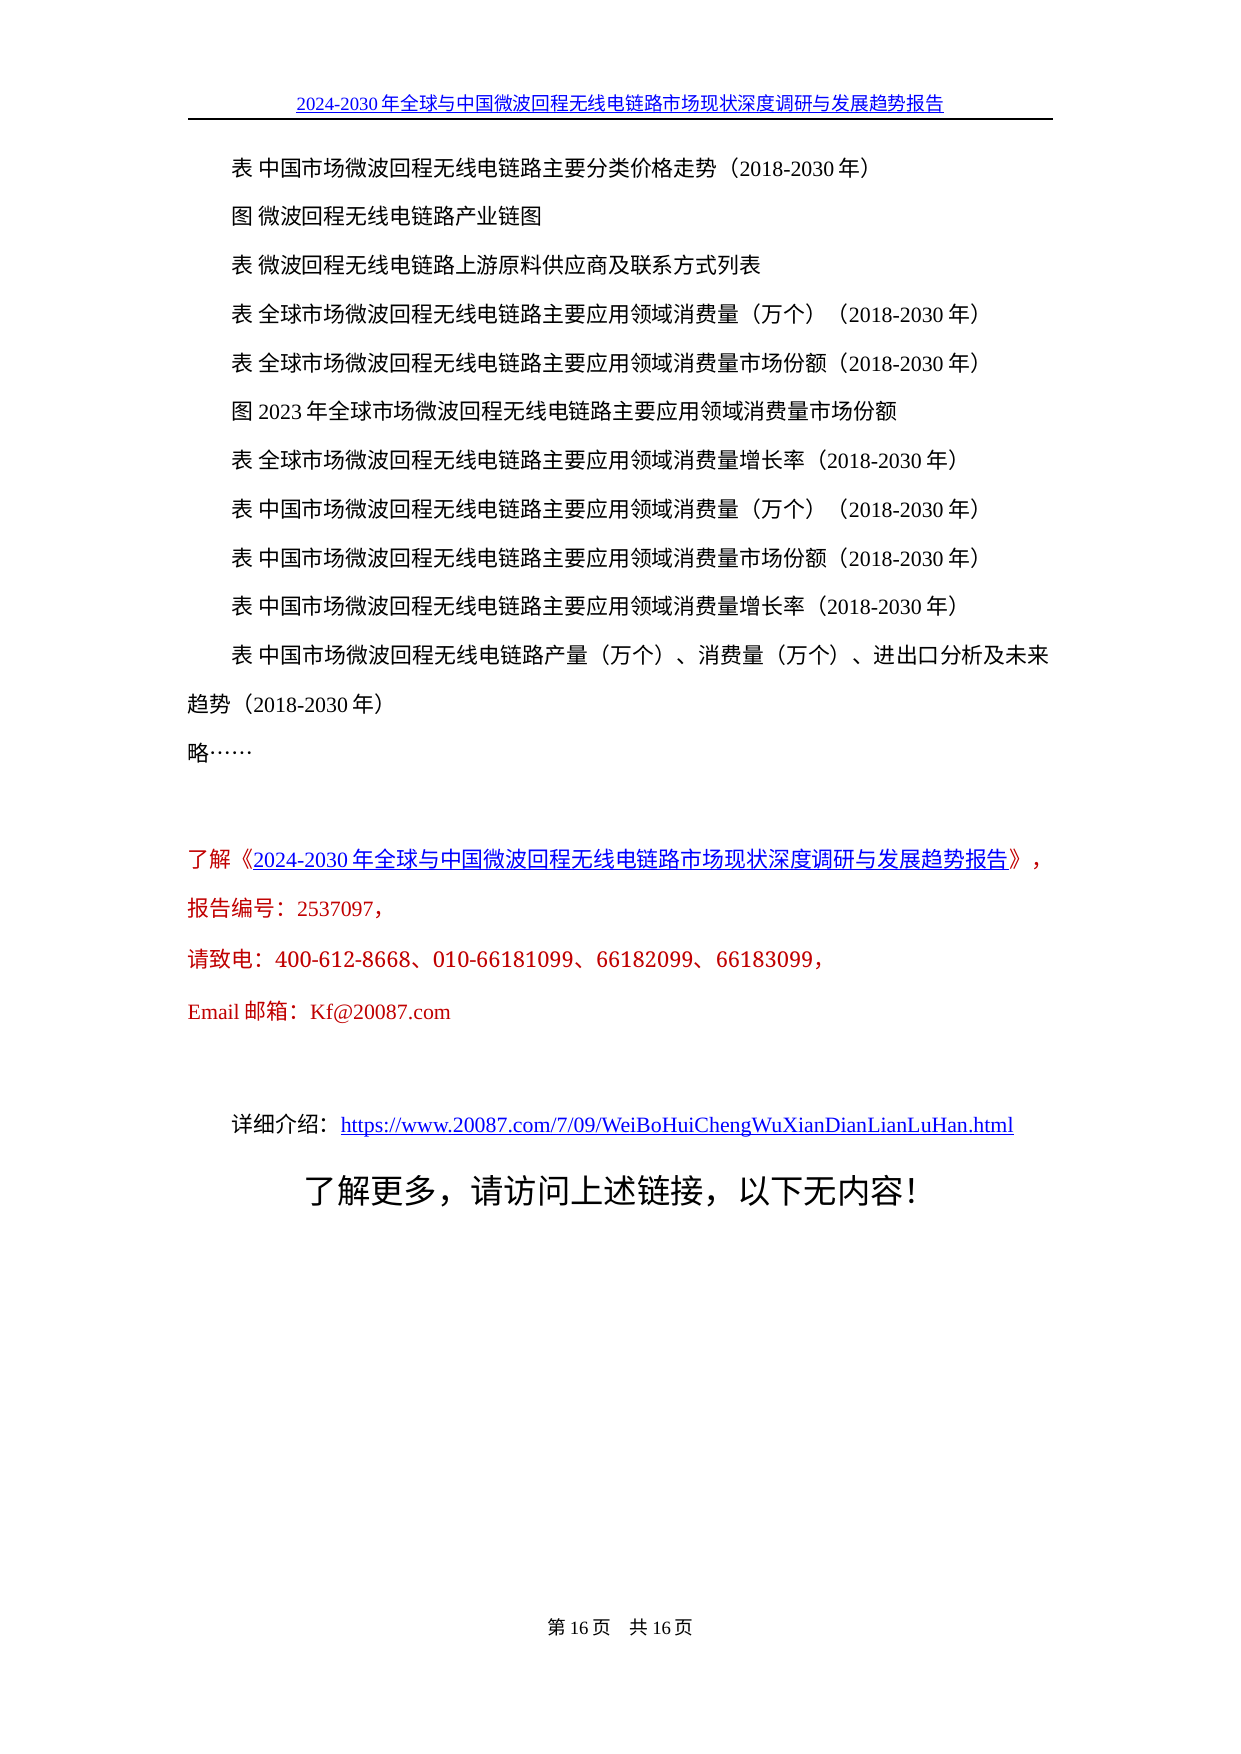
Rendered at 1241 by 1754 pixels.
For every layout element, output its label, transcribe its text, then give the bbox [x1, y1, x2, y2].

text 详细介绍：https://www.20087.com/7/09/WeiBoHuiChengWuXianDianLianLuHan.html [187, 1106, 1053, 1139]
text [187, 150, 1053, 768]
text 请致电：400-612-8668、010-66181099、66182099、66183099， [187, 942, 1053, 974]
text Email邮箱：Kf@20087.com [187, 993, 1053, 1026]
text 了解《2024-2030年全球与中国微波回程无线电链路市场现状深度调研与发展趋势报告》，报告编号：2537097， [187, 842, 1053, 923]
title 了解更多，请访问上述链接，以下无内容！ [187, 1156, 1053, 1221]
